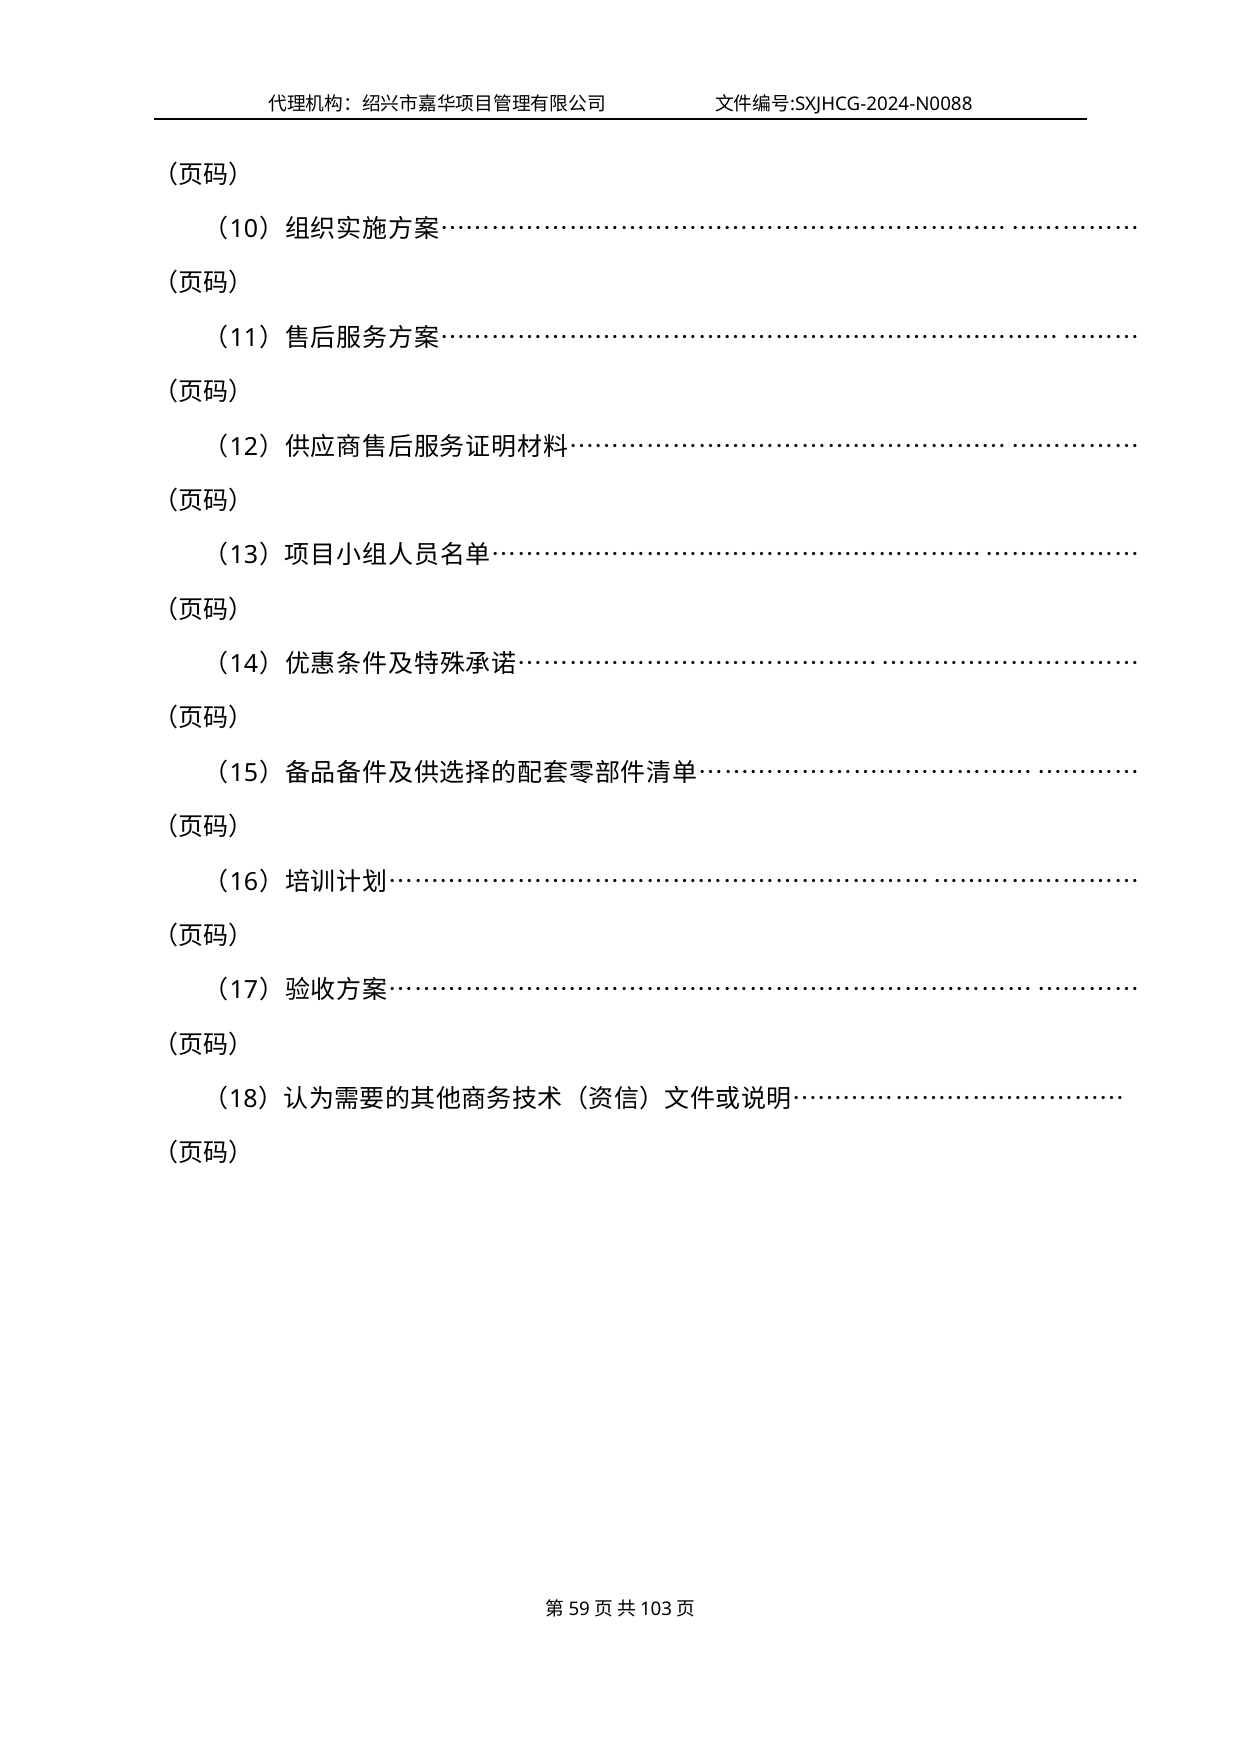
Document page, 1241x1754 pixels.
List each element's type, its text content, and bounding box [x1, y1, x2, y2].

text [153, 154, 1140, 190]
text （13）项目小组人员名单…………………………………………………………………（页码） [153, 535, 1140, 625]
text （14）优惠条件及特殊承诺………………………………………………………………（页码） [153, 643, 1140, 734]
text （16）培训计划……………………………………………………………………………（页码） [153, 861, 1140, 952]
text （17）验收方案……………………………………………………………………………（页码） [153, 970, 1140, 1060]
text （12）供应商售后服务证明材料…………………………………………………………（页码） [153, 426, 1140, 517]
text （11）售后服务方案………………………………………………………………………（页码） [153, 317, 1140, 408]
text （15）备品备件及供选择的配套零部件清单……………………………………………（页码） [153, 752, 1140, 843]
text （18）认为需要的其他商务技术（资信）文件或说明…………………………………（页码） [153, 1078, 1125, 1169]
text （10）组织实施方案………………………………………………………………………（页码） [153, 208, 1140, 299]
